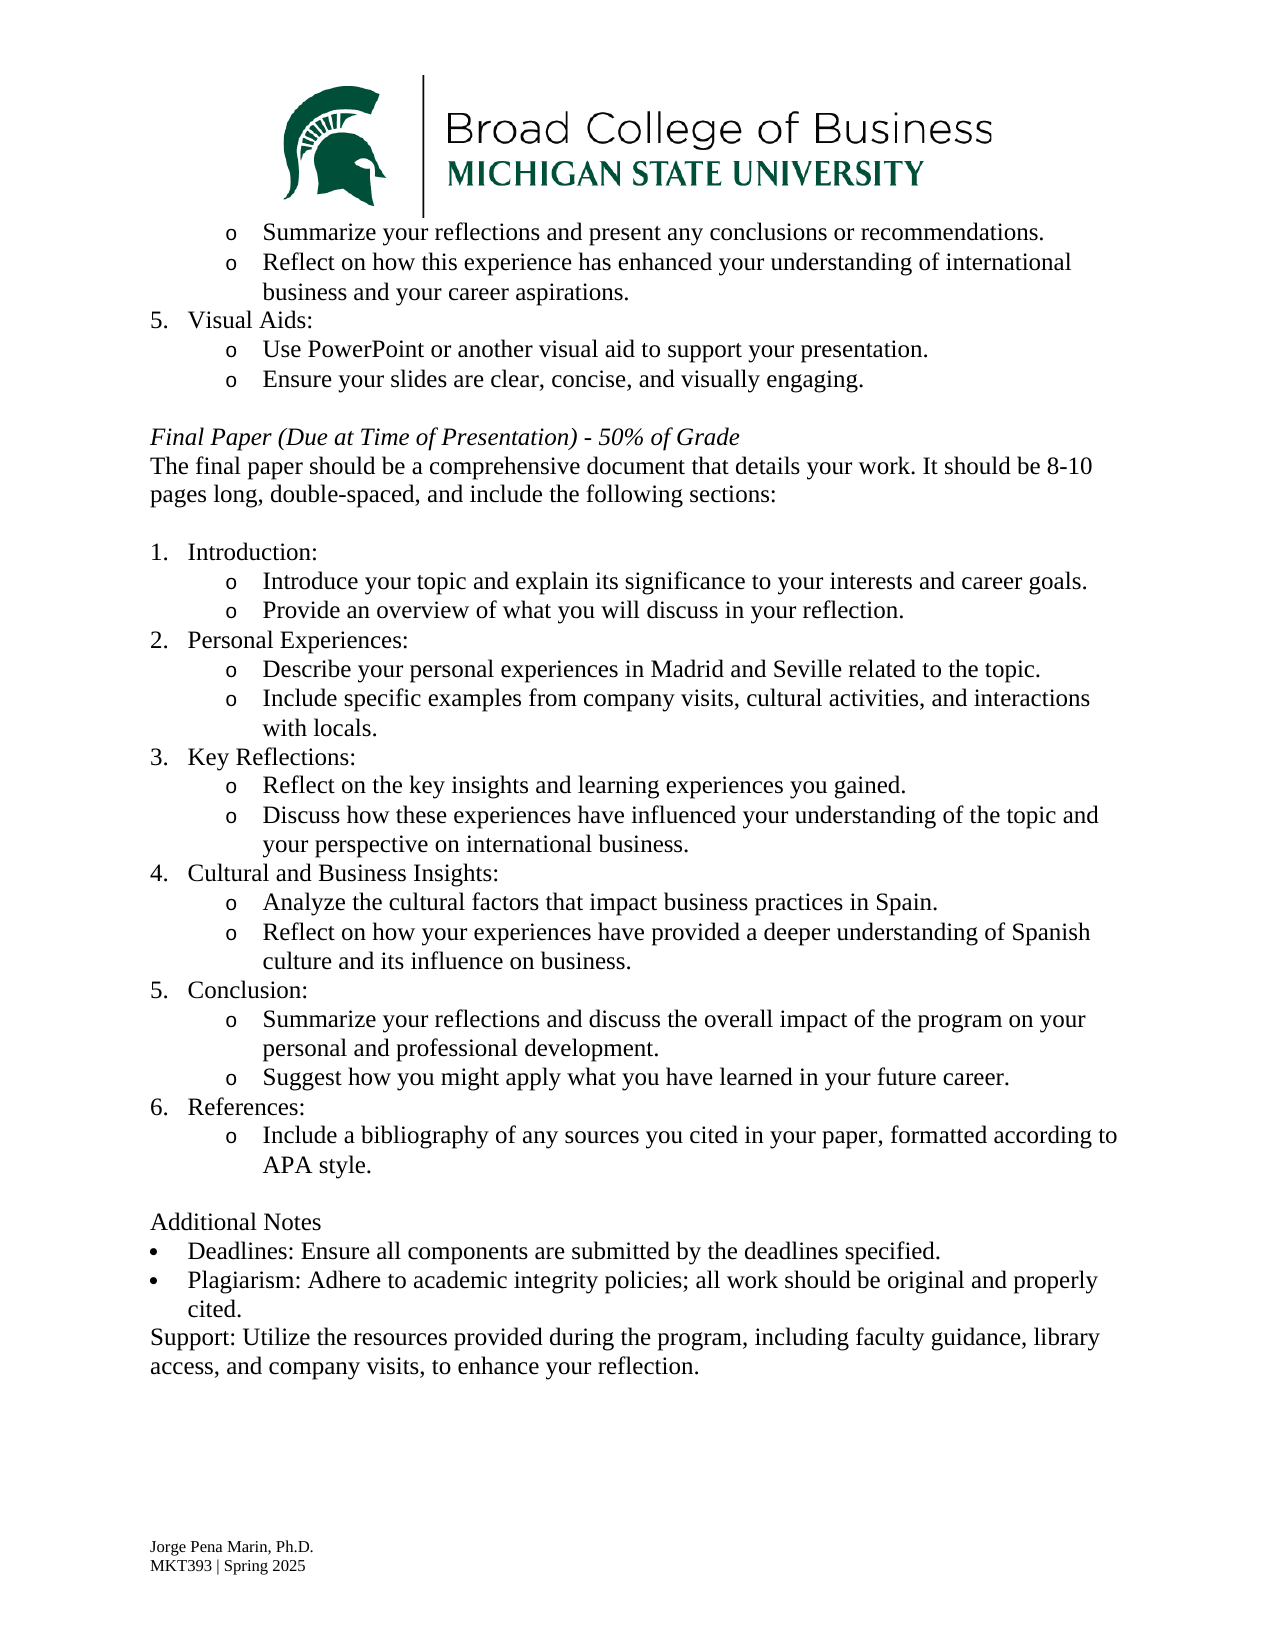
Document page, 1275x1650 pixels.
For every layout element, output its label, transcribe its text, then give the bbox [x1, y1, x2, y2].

list Personal Experiences: [150, 625, 1125, 654]
list Summarize your reflections and discuss the overall impact of the program on your personal and professional development. [225, 1004, 1125, 1062]
text Final Paper (Due at Time of Presentation) - 50% of Grade [150, 422, 1125, 451]
list Visual Aids: [150, 305, 1125, 334]
picture [283, 75, 992, 218]
text Support: Utilize the resources provided during the program, including faculty guidance, library access, and company visits, to enhance your reflection. [150, 1322, 1125, 1380]
list Plagiarism: Adhere to academic integrity policies; all work should be original and properly cited. [150, 1265, 1125, 1322]
list Suggest how you might apply what you have learned in your future career. [225, 1062, 1125, 1092]
list Ensure your slides are clear, concise, and visually engaging. [225, 364, 1125, 393]
list Introduction: [150, 537, 1125, 566]
list Describe your personal experiences in Madrid and Seville related to the topic. [225, 654, 1125, 683]
list Use PowerPoint or another visual aid to support your presentation. [225, 334, 1125, 364]
list Discuss how these experiences have influenced your understanding of the topic and your perspective on international business. [225, 800, 1125, 858]
list Conclusion: [150, 975, 1125, 1004]
list Analyze the cultural factors that impact business practices in Spain. [225, 887, 1125, 917]
list Reflect on how your experiences have provided a deeper understanding of Spanish culture and its influence on business. [225, 917, 1125, 975]
list Summarize your reflections and present any conclusions or recommendations. [225, 217, 1125, 247]
list Include a bibliography of any sources you cited in your paper, formatted according to APA style. [225, 1120, 1125, 1179]
list Introduce your topic and explain its significance to your interests and career goals. [225, 566, 1125, 595]
list References: [150, 1092, 1125, 1120]
text The final paper should be a comprehensive document that details your work. It should be 8-10 pages long, double-spaced, and include the following sections: [150, 451, 1125, 508]
list Reflect on the key insights and learning experiences you gained. [225, 770, 1125, 800]
text Additional Notes [150, 1207, 1125, 1236]
list Reflect on how this experience has enhanced your understanding of international business and your career aspirations. [225, 247, 1125, 305]
list Include specific examples from company visits, cultural activities, and interactions with locals. [225, 683, 1125, 742]
list Deadlines: Ensure all components are submitted by the deadlines specified. [150, 1236, 1125, 1265]
list Provide an overview of what you will discuss in your reflection. [225, 595, 1125, 625]
list Cultural and Business Insights: [150, 858, 1125, 887]
list Key Reflections: [150, 742, 1125, 770]
